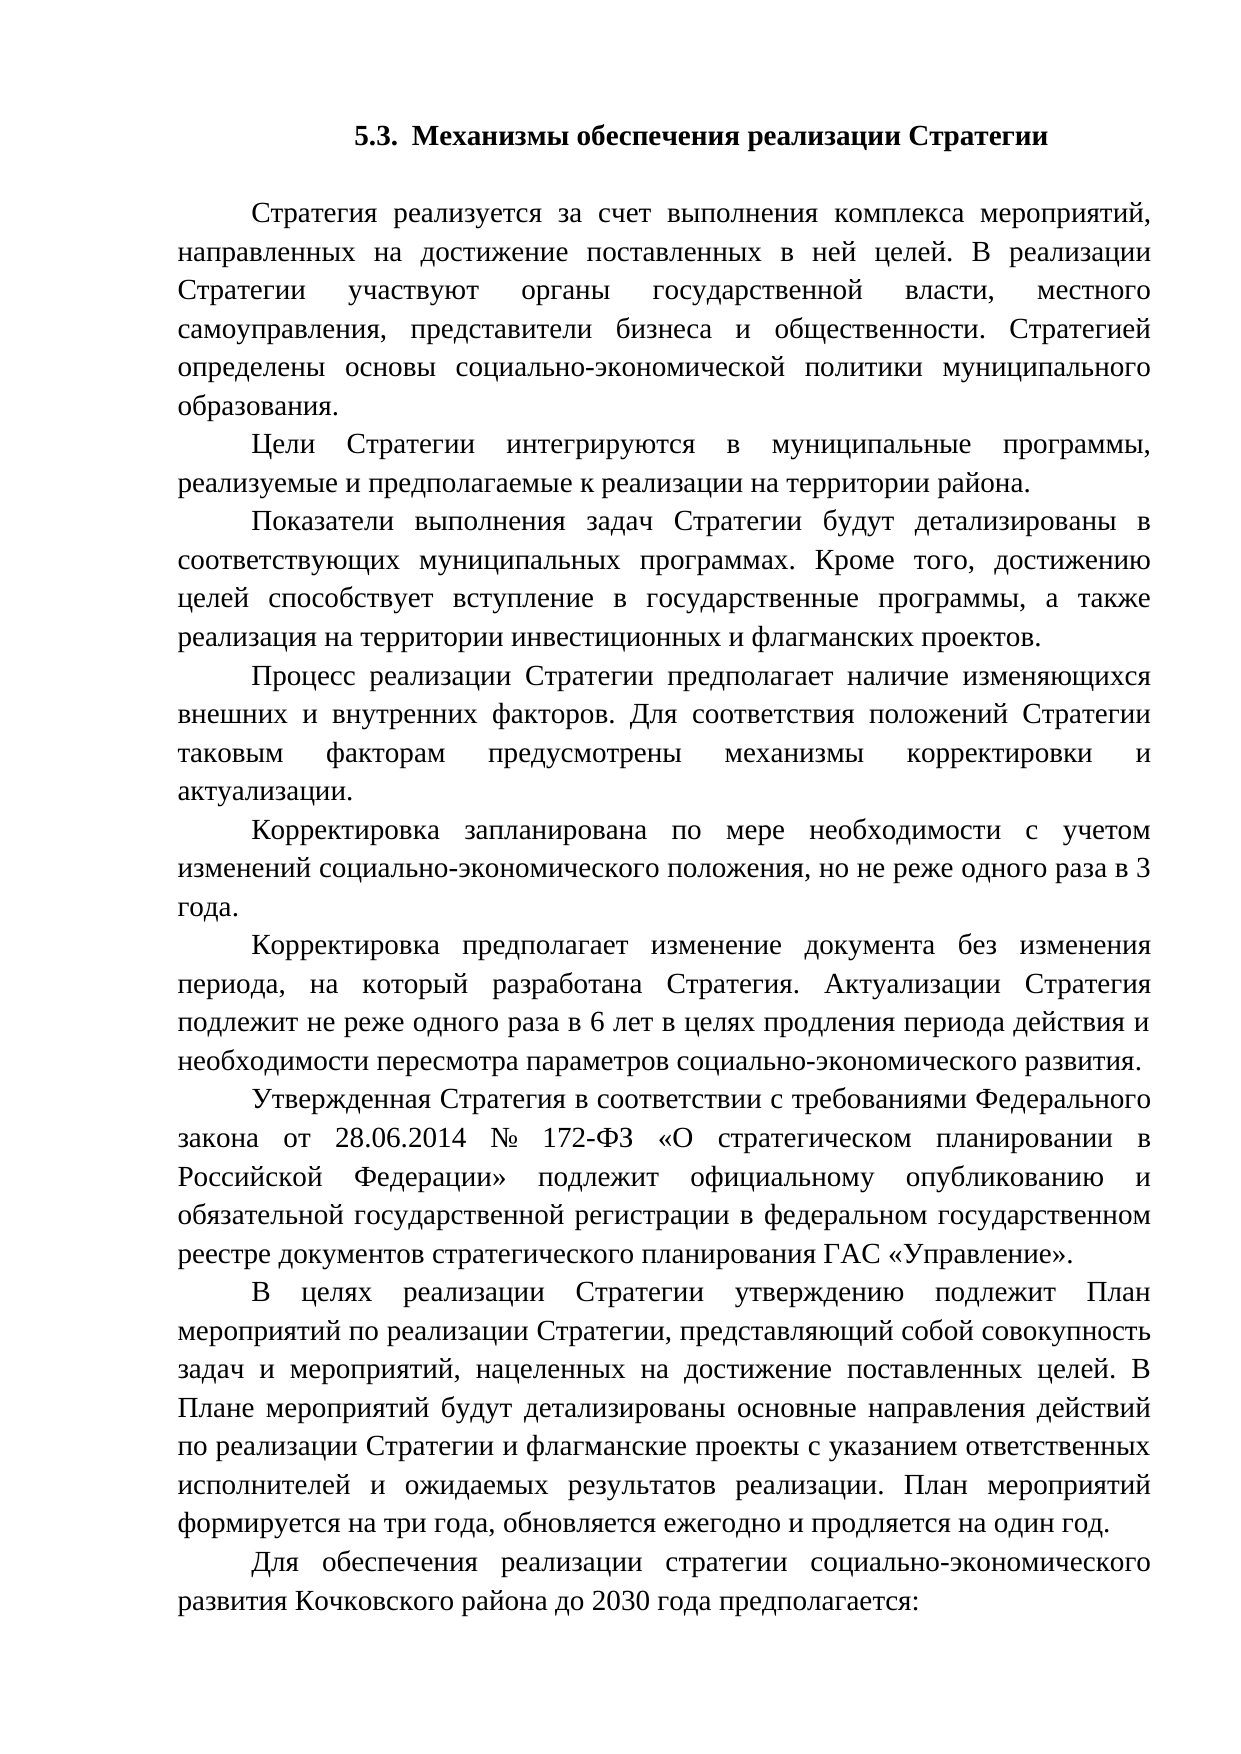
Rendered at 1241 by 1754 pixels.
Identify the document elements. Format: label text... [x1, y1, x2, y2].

text Для обеспечения реализации стратегии социально-экономического развития Кочковского района до 2030 года предполагается: [177, 1544, 1152, 1616]
text Процесс реализации Стратегии предполагает наличие изменяющихся внешних и внутренних факторов. Для соответствия положений Стратегии таковым факторам предусмотрены механизмы корректировки и актуализации. [177, 658, 1152, 807]
text Корректировка предполагает изменение документа без изменения периода, на который разработана Стратегия. Актуализации Стратегия подлежит не реже одного раза в 6 лет в целях продления периода действия и необходимости пересмотра параметров социально-экономического развития. [177, 927, 1152, 1077]
text Утвержденная Стратегия в соответствии с требованиями Федерального закона от 28.06.2014 № 172-ФЗ «О стратегическом планировании в Российской Федерации» подлежит официальному опубликованию и обязательной государственной регистрации в федеральном государственном реестре документов стратегического планирования ГАС «Управление». [177, 1082, 1152, 1269]
text В целях реализации Стратегии утверждению подлежит План мероприятий по реализации Стратегии, представляющий собой совокупность задач и мероприятий, нацеленных на достижение поставленных целей. В Плане мероприятий будут детализированы основные направления действий по реализации Стратегии и флагманские проекты с указанием ответственных исполнителей и ожидаемых результатов реализации. План мероприятий формируется на три года, обновляется ежегодно и продляется на один год. [177, 1274, 1152, 1539]
text Корректировка запланирована по мере необходимости с учетом изменений социально-экономического положения, но не реже одного раза в 3 года. [177, 812, 1152, 922]
text Показатели выполнения задач Стратегии будут детализированы в соответствующих муниципальных программах. Кроме того, достижению целей способствует вступление в государственные программы, а также реализация на территории инвестиционных и флагманских проектов. [177, 503, 1152, 653]
text Стратегия реализуется за счет выполнения комплекса мероприятий, направленных на достижение поставленных в ней целей. В реализации Стратегии участвуют органы государственной власти, местного самоуправления, представители бизнеса и общественности. Стратегией определены основы социально-экономической политики муниципального образования. [177, 195, 1152, 421]
text Цели Стратегии интегрируются в муниципальные программы, реализуемые и предполагаемые к реализации на территории района. [177, 426, 1152, 498]
list Механизмы обеспечения реализации Стратегии [177, 118, 1152, 152]
